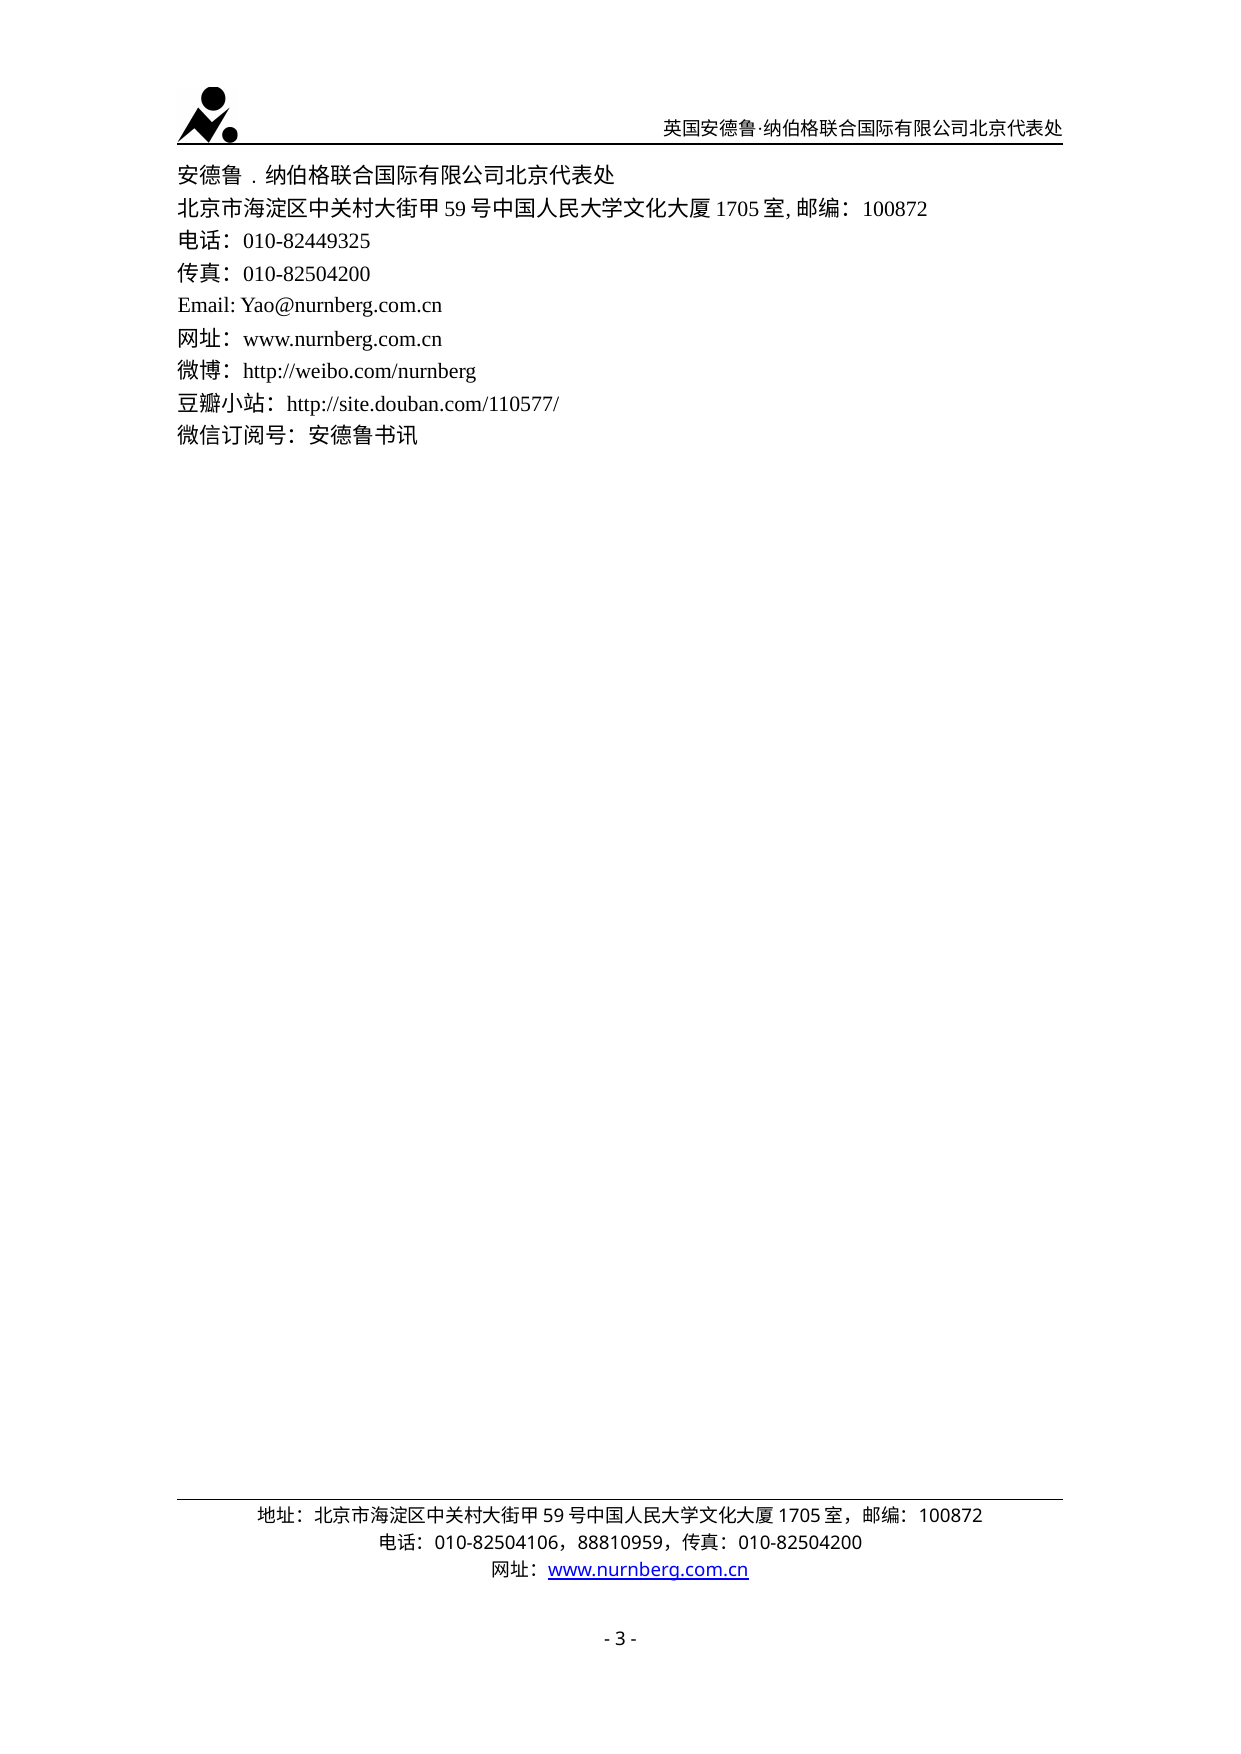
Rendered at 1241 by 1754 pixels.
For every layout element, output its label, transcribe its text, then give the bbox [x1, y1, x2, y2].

text 安德鲁﹒纳伯格联合国际有限公司北京代表处 北京市海淀区中关村大街甲59号中国人民大学文化大厦1705室, 邮编：100872 电话：010-82449325 [177, 158, 1063, 255]
text 微信订阅号：安德鲁书讯 [177, 418, 1063, 450]
text 传真：010-82504200 Email: Yao@nurnberg.com.cn [177, 255, 1063, 320]
text 豆瓣小站：http://site.douban.com/110577/ [177, 385, 1063, 418]
text 网址：www.nurnberg.com.cn [177, 320, 1063, 353]
text 微博：http://weibo.com/nurnberg [177, 353, 1063, 385]
picture [177, 87, 238, 143]
